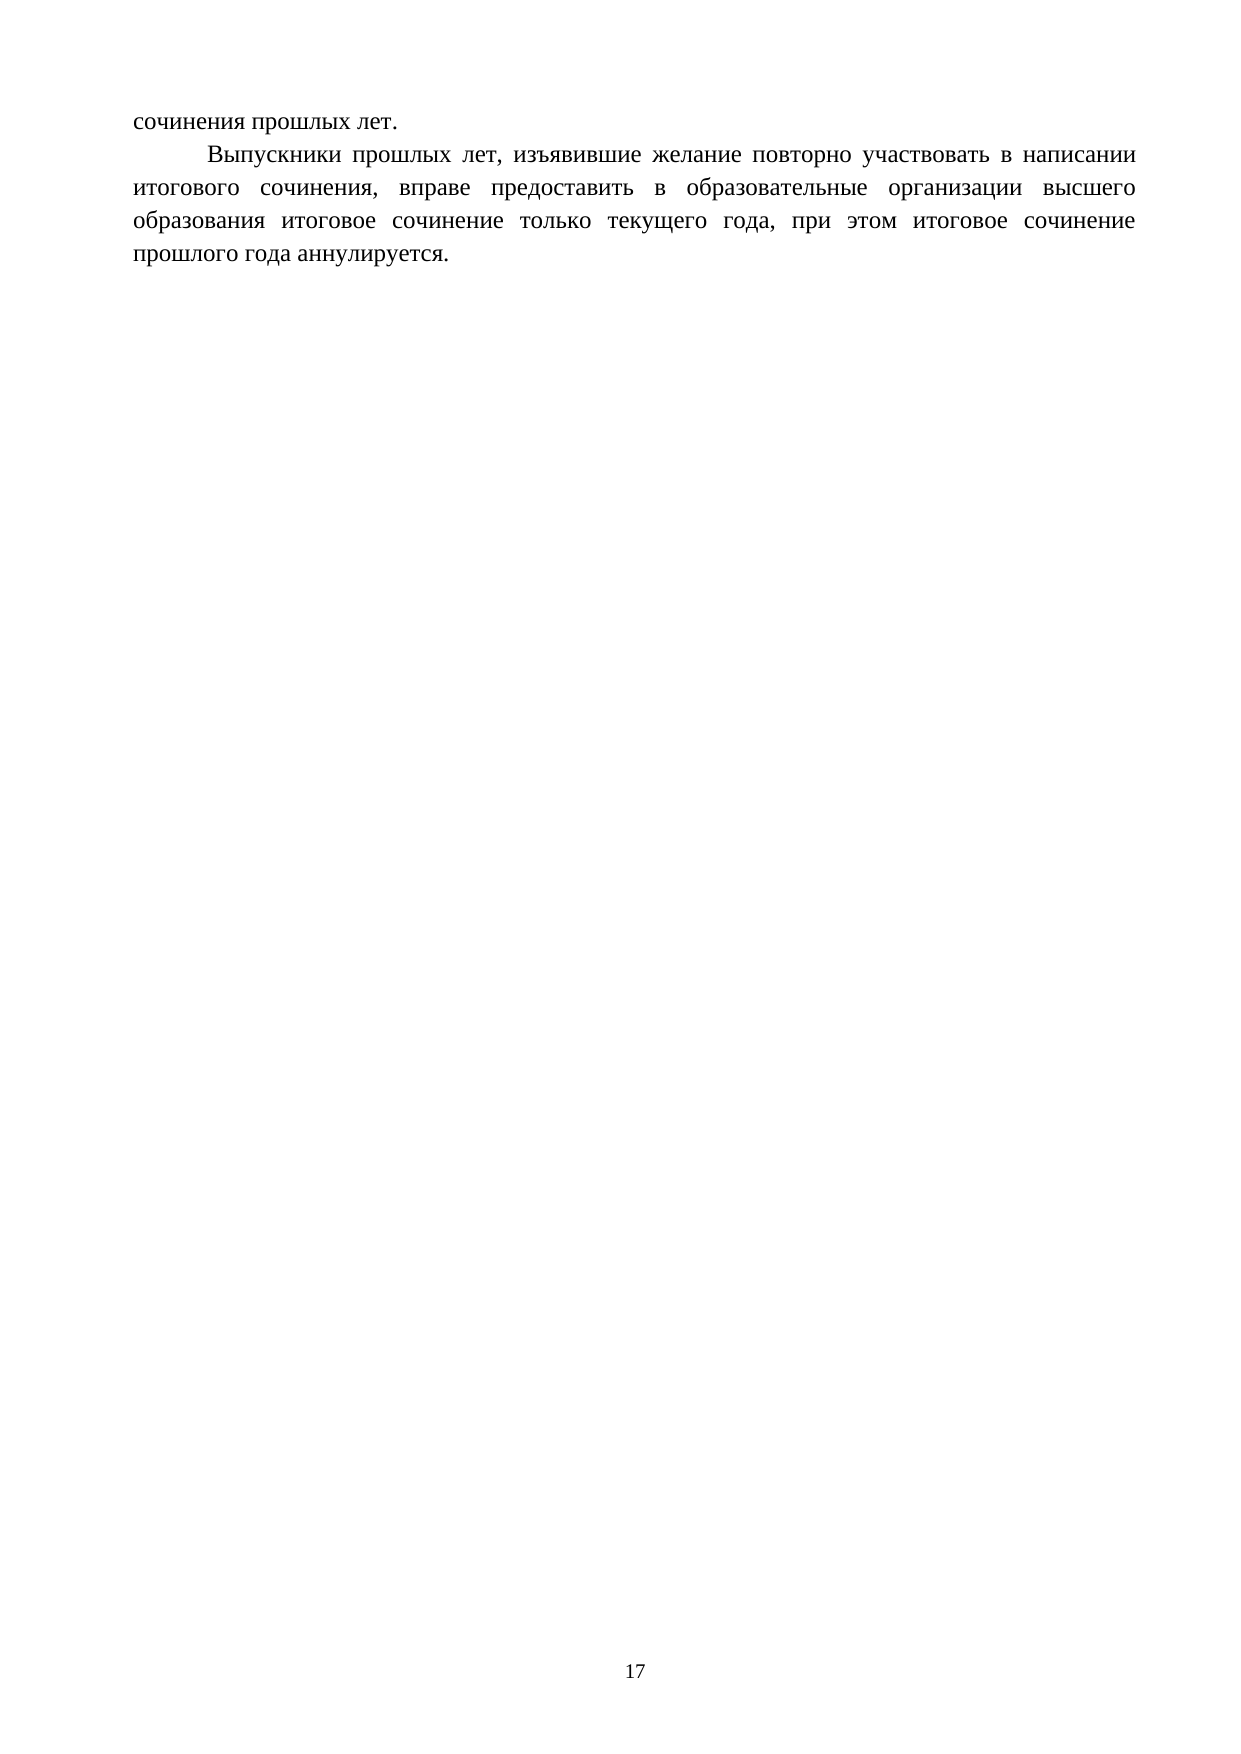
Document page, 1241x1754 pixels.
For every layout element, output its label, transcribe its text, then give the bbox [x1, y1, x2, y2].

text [133, 106, 1137, 135]
text Выпускники прошлых лет, изъявившие желание повторно участвовать в написании итогового сочинения, вправе предоставить в образовательные организации высшего образования итоговое сочинение только текущего года, при этом итоговое сочинение прошлого года аннулируется. [133, 139, 1137, 267]
